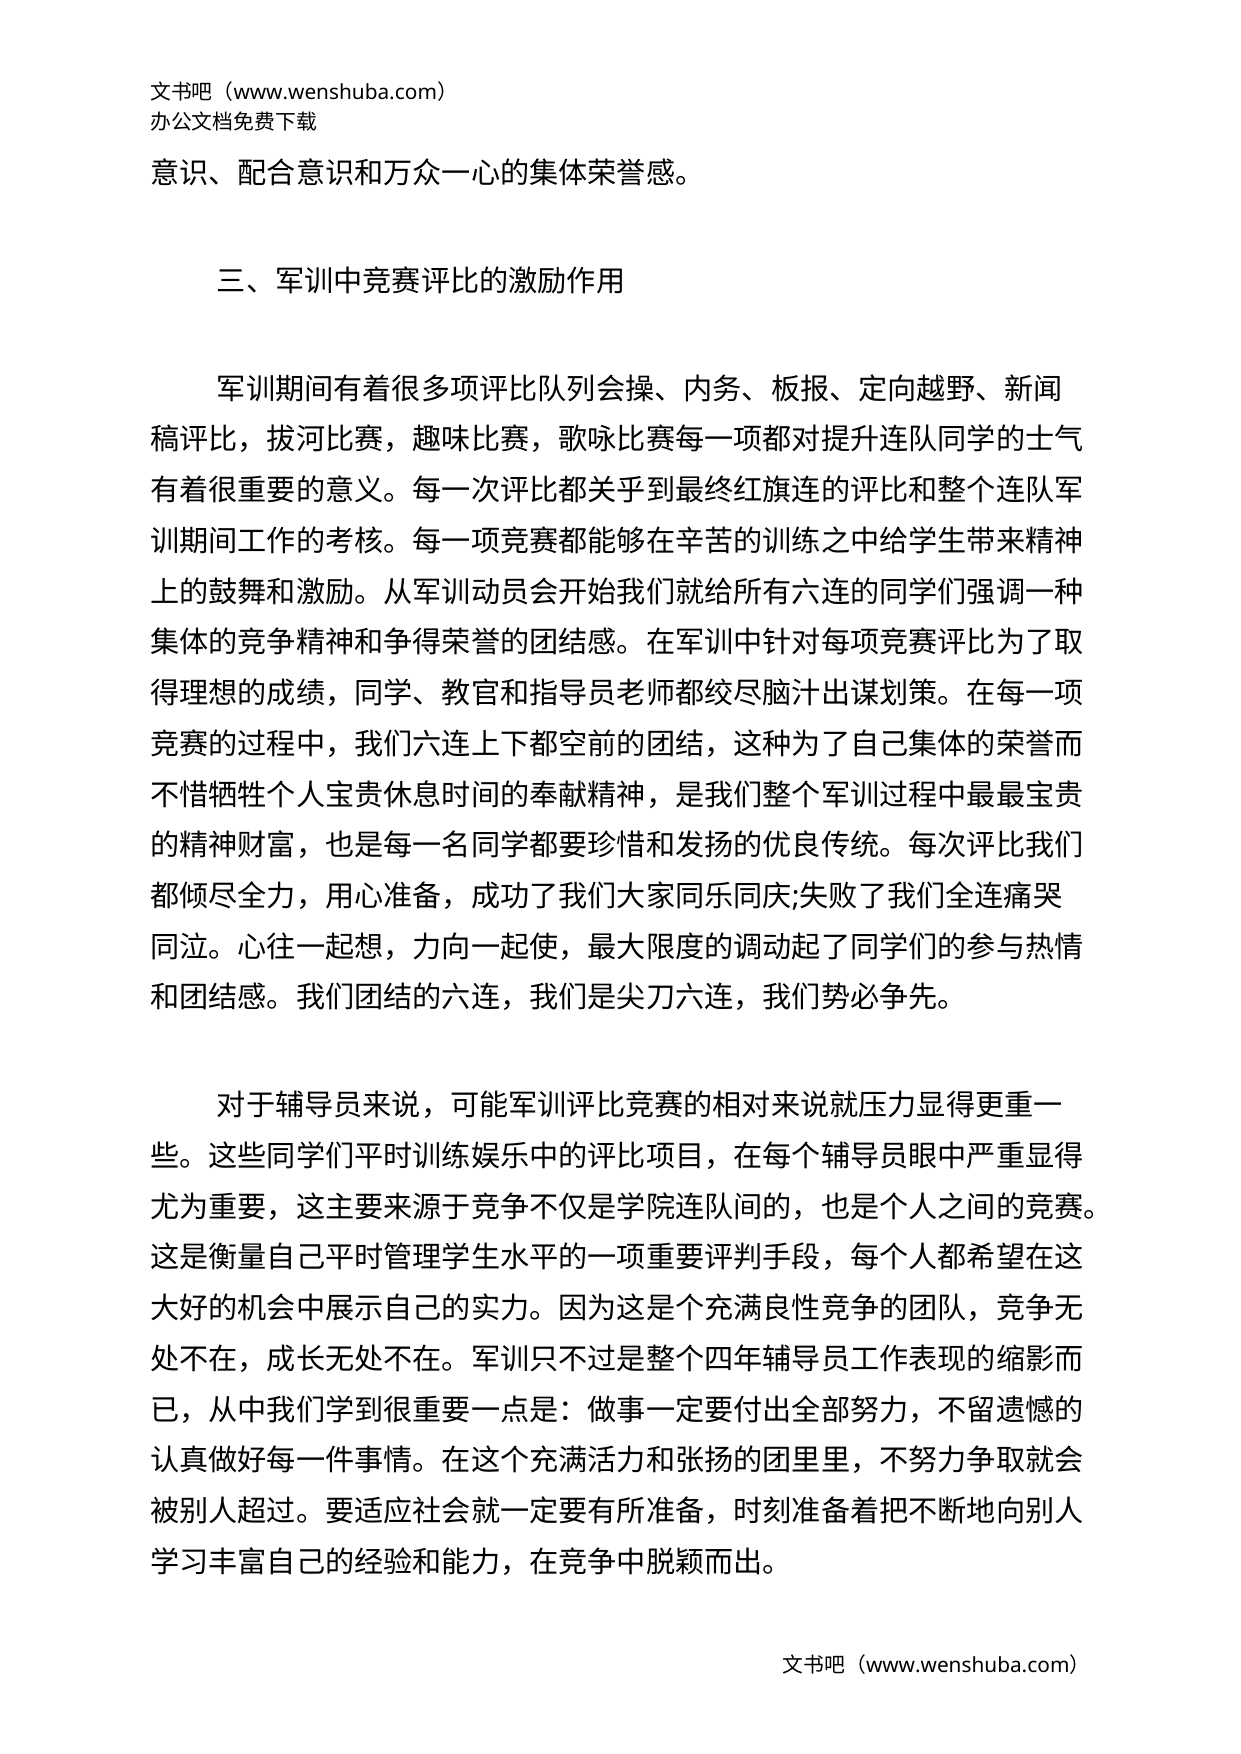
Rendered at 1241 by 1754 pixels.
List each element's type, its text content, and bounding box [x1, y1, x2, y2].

text 三、军训中竞赛评比的激励作用 [150, 258, 1090, 300]
text 军训期间有着很多项评比队列会操、内务、板报、定向越野、新闻稿评比，拔河比赛，趣味比赛，歌咏比赛每一项都对提升连队同学的士气有着很重要的意义。每一次评比都关乎到最终红旗连的评比和整个连队军训期间工作的考核。每一项竞赛都能够在辛苦的训练之中给学生带来精神上的鼓舞和激励。从军训动员会开始我们就给所有六连的同学们强调一种集体的竞争精神和争得荣誉的团结感。在军训中针对每项竞赛评比为了取得理想的成绩，同学、教官和指导员老师都绞尽脑汁出谋划策。在每一项竞赛的过程中，我们六连上下都空前的团结，这种为了自己集体的荣誉而不惜牺牲个人宝贵休息时间的奉献精神，是我们整个军训过程中最最宝贵的精神财富，也是每一名同学都要珍惜和发扬的优良传统。每次评比我们都倾尽全力，用心准备，成功了我们大家同乐同庆;失败了我们全连痛哭同泣。心往一起想，力向一起使，最大限度的调动起了同学们的参与热情和团结感。我们团结的六连，我们是尖刀六连，我们势必争先。 [150, 365, 1090, 1016]
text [150, 150, 1090, 192]
text 对于辅导员来说，可能军训评比竞赛的相对来说就压力显得更重一些。这些同学们平时训练娱乐中的评比项目，在每个辅导员眼中严重显得尤为重要，这主要来源于竞争不仅是学院连队间的，也是个人之间的竞赛。这是衡量自己平时管理学生水平的一项重要评判手段，每个人都希望在这大好的机会中展示自己的实力。因为这是个充满良性竞争的团队，竞争无处不在，成长无处不在。军训只不过是整个四年辅导员工作表现的缩影而已，从中我们学到很重要一点是：做事一定要付出全部努力，不留遗憾的认真做好每一件事情。在这个充满活力和张扬的团里里，不努力争取就会被别人超过。要适应社会就一定要有所准备，时刻准备着把不断地向别人学习丰富自己的经验和能力，在竞争中脱颖而出。 [150, 1082, 1090, 1581]
